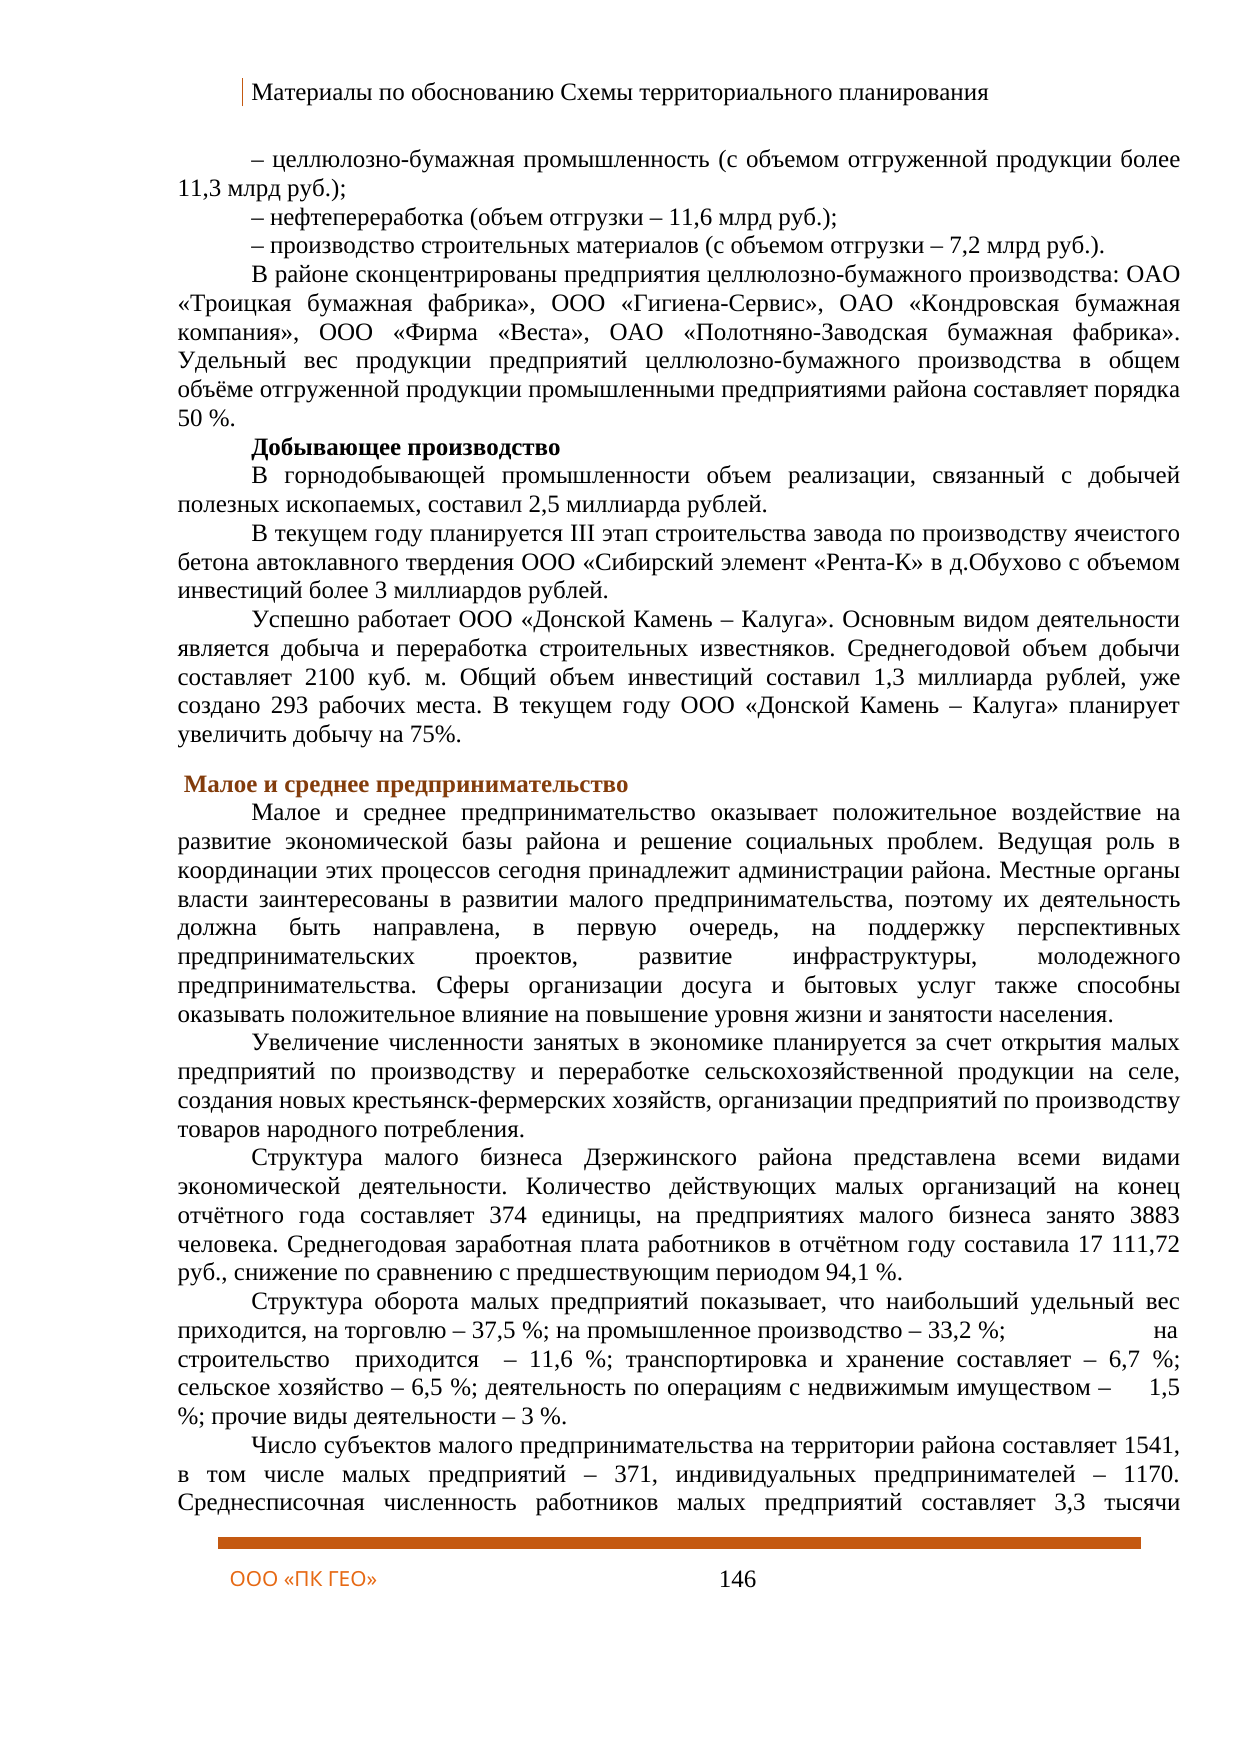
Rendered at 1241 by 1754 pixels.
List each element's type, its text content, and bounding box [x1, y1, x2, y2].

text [177, 1430, 1181, 1516]
text В текущем году планируется III этап строительства завода по производству ячеистого бетона автоклавного твердения ООО «Сибирский элемент «Рента-К» в д.Обухово с объемом инвестиций более 3 миллиардов рублей. [177, 518, 1181, 604]
text Малое и среднее предпринимательство [177, 769, 1181, 797]
text В районе сконцентрированы предприятия целлюлозно-бумажного производства: ОАО «Троицкая бумажная фабрика», ООО «Гигиена-Сервис», ОАО «Кондровская бумажная компания», ООО «Фирма «Веста», ОАО «Полотняно-Заводская бумажная фабрика». Удельный вес продукции предприятий целлюлозно-бумажного производства в общем объёме отгруженной продукции промышленными предприятиями района составляет порядка 50 %. [177, 259, 1181, 432]
text Добывающее производство [177, 432, 1181, 460]
text Структура малого бизнеса Дзержинского района представлена всеми видами экономической деятельности. Количество действующих малых организаций на конец отчётного года составляет 374 единицы, на предприятиях малого бизнеса занято 3883 человека. Среднегодовая заработная плата работников в отчётном году составила 17 111,72 руб., снижение по сравнению с предшествующим периодом 94,1 %. [177, 1142, 1181, 1286]
text Структура оборота малых предприятий показывает, что наибольший удельный вес приходится, на торговлю – 37,5 %; на промышленное производство – 33,2 %; на строительство приходится – 11,6 %; транспортировка и хранение составляет – 6,7 %; сельское хозяйство – 6,5 %; деятельность по операциям с недвижимым имуществом – 1,5 %; прочие виды деятельности – 3 %. [177, 1286, 1181, 1430]
text Малое и среднее предпринимательство оказывает положительное воздействие на развитие экономической базы района и решение социальных проблем. Ведущая роль в координации этих процессов сегодня принадлежит администрации района. Местные органы власти заинтересованы в развитии малого предпринимательства, поэтому их деятельность должна быть направлена, в первую очередь, на поддержку перспективных предпринимательских проектов, развитие инфраструктуры, молодежного предпринимательства. Сферы организации досуга и бытовых услуг также способны оказывать положительное влияние на повышение уровня жизни и занятости населения. [177, 797, 1181, 1027]
text Увеличение численности занятых в экономике планируется за счет открытия малых предприятий по производству и переработке сельскохозяйственной продукции на селе, создания новых крестьянск-фермерских хозяйств, организации предприятий по производству товаров народного потребления. [177, 1027, 1181, 1142]
text – целлюлозно-бумажная промышленность (с объемом отгруженной продукции более 11,3 млрд руб.); [177, 144, 1181, 202]
text В горнодобывающей промышленности объем реализации, связанный с добычей полезных ископаемых, составил 2,5 миллиарда рублей. [177, 460, 1181, 518]
text – нефтепереработка (объем отгрузки – 11,6 млрд руб.); [177, 202, 1181, 230]
text Успешно работает ООО «Донской Камень – Калуга». Основным видом деятельности является добыча и переработка строительных известняков. Среднегодовой объем добычи составляет 2100 куб. м. Общий объем инвестиций составил 1,3 миллиарда рублей, уже создано 293 рабочих места. В текущем году ООО «Донской Камень – Калуга» планирует увеличить добычу на 75%. [177, 604, 1181, 748]
text – производство строительных материалов (с объемом отгрузки – 7,2 млрд руб.). [177, 230, 1181, 259]
